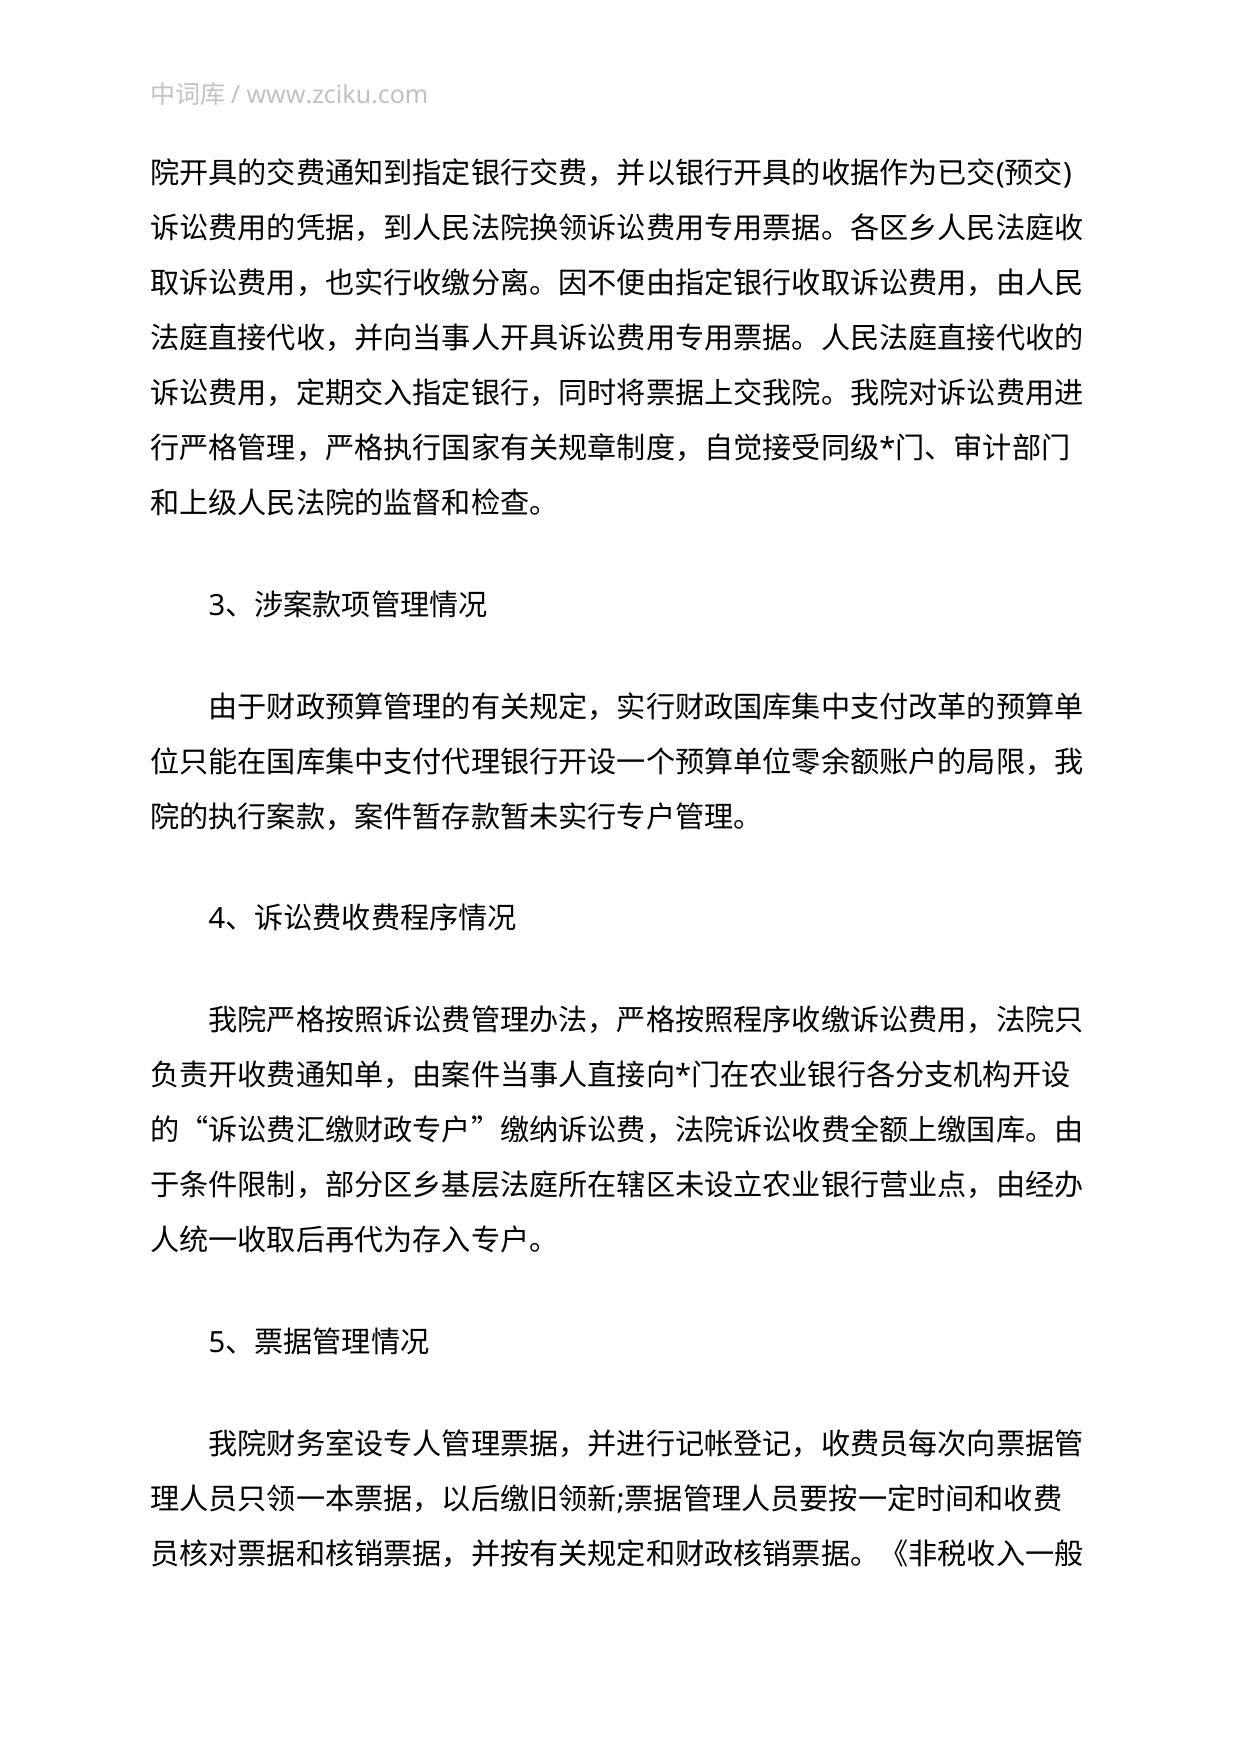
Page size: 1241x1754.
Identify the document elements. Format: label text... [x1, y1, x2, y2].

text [150, 150, 1090, 522]
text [150, 1420, 1090, 1572]
text 3、涉案款项管理情况 [150, 581, 1090, 624]
text 我院严格按照诉讼费管理办法，严格按照程序收缴诉讼费用，法院只负责开收费通知单，由案件当事人直接向*门在农业银行各分支机构开设的“诉讼费汇缴财政专户”缴纳诉讼费，法院诉讼收费全额上缴国库。由于条件限制，部分区乡基层法庭所在辖区未设立农业银行营业点，由经办人统一收取后再代为存入专户。 [150, 997, 1090, 1259]
text 由于财政预算管理的有关规定，实行财政国库集中支付改革的预算单位只能在国库集中支付代理银行开设一个预算单位零余额账户的局限，我院的执行案款，案件暂存款暂未实行专户管理。 [150, 683, 1090, 835]
text 5、票据管理情况 [150, 1318, 1090, 1361]
text 4、诉讼费收费程序情况 [150, 895, 1090, 937]
